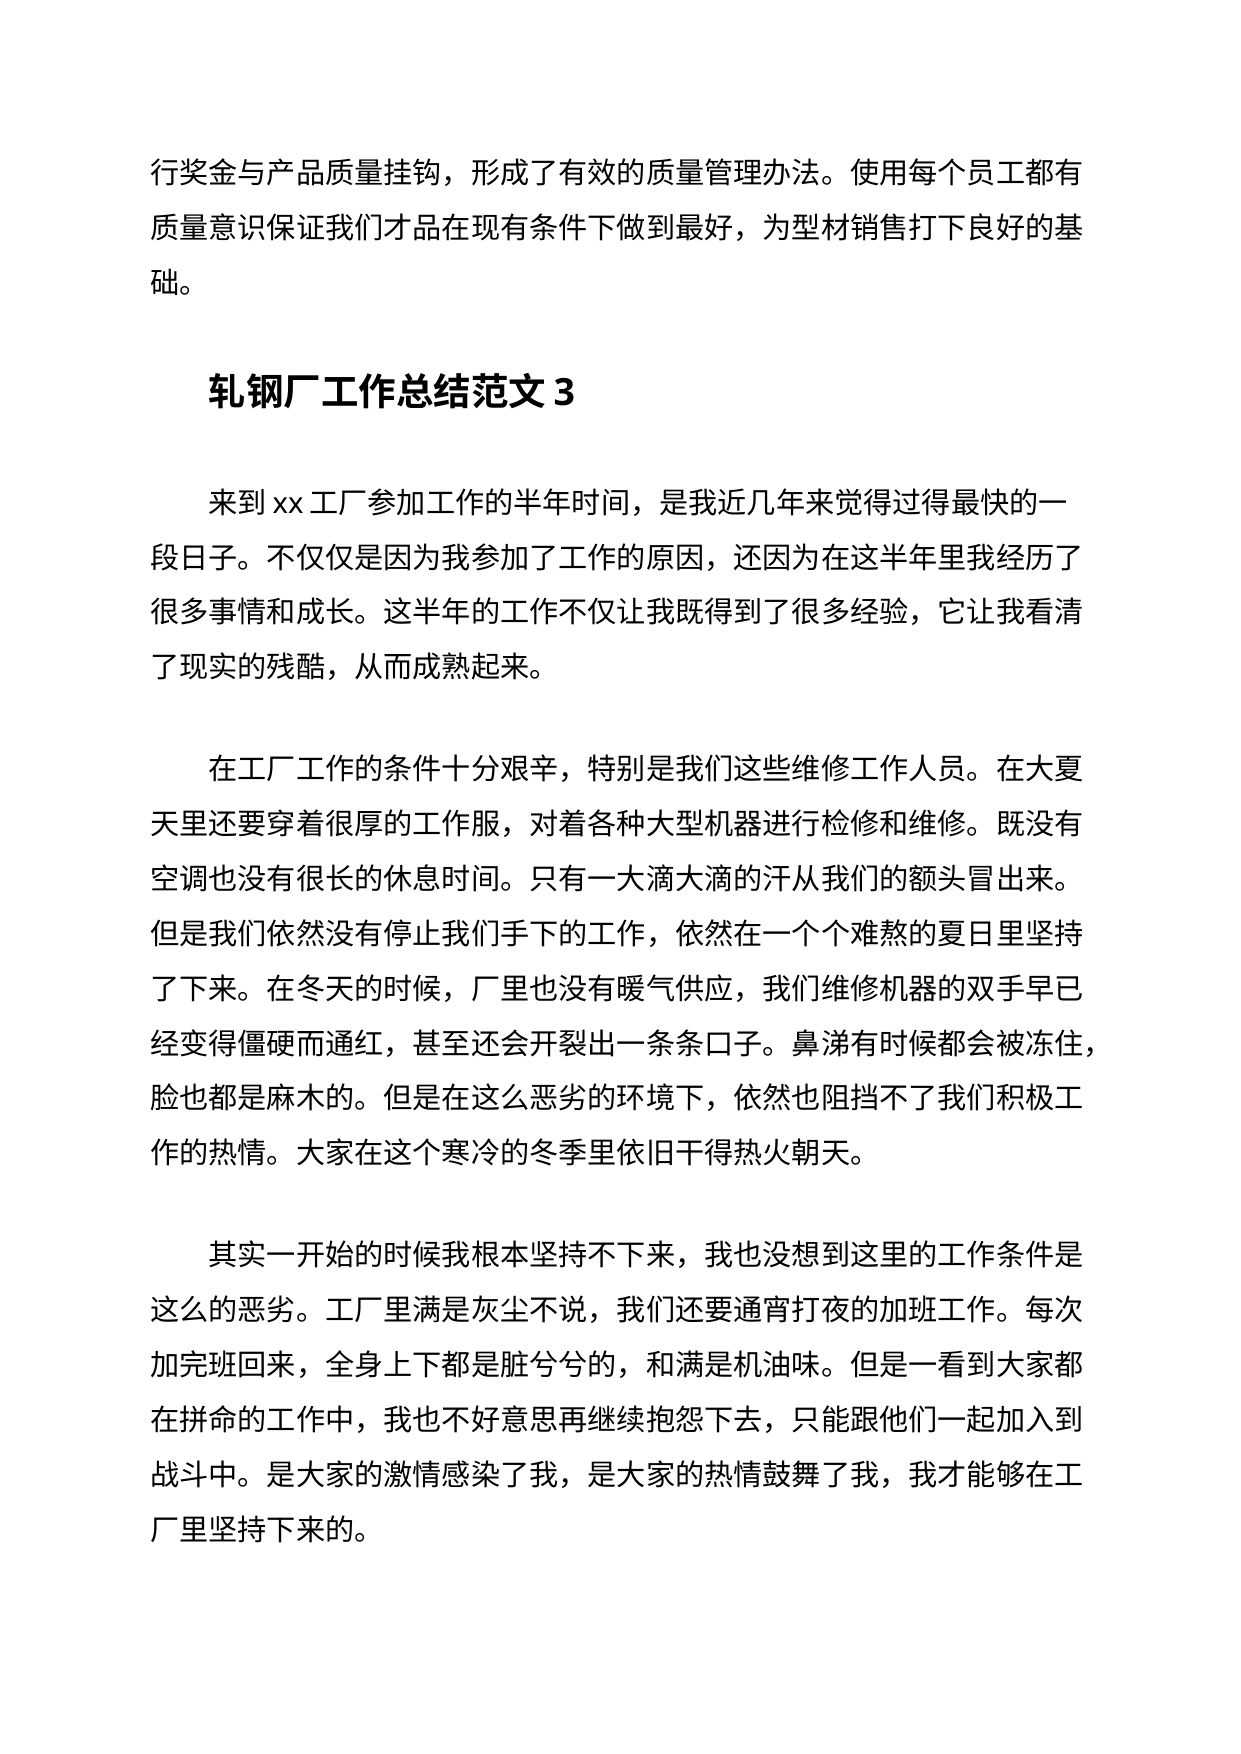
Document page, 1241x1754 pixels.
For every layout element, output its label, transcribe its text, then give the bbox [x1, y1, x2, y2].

text 其实一开始的时候我根本坚持不下来，我也没想到这里的工作条件是这么的恶劣。工厂里满是灰尘不说，我们还要通宵打夜的加班工作。每次加完班回来，全身上下都是脏兮兮的，和满是机油味。但是一看到大家都在拼命的工作中，我也不好意思再继续抱怨下去，只能跟他们一起加入到战斗中。是大家的激情感染了我，是大家的热情鼓舞了我，我才能够在工厂里坚持下来的。 [150, 1232, 1090, 1548]
text 来到xx工厂参加工作的半年时间，是我近几年来觉得过得最快的一段日子。不仅仅是因为我参加了工作的原因，还因为在这半年里我经历了很多事情和成长。这半年的工作不仅让我既得到了很多经验，它让我看清了现实的残酷，从而成熟起来。 [150, 479, 1090, 686]
text 在工厂工作的条件十分艰辛，特别是我们这些维修工作人员。在大夏天里还要穿着很厚的工作服，对着各种大型机器进行检修和维修。既没有空调也没有很长的休息时间。只有一大滴大滴的汗从我们的额头冒出来。但是我们依然没有停止我们手下的工作，依然在一个个难熬的夏日里坚持了下来。在冬天的时候，厂里也没有暖气供应，我们维修机器的双手早已经变得僵硬而通红，甚至还会开裂出一条条口子。鼻涕有时候都会被冻住，脸也都是麻木的。但是在这么恶劣的环境下，依然也阻挡不了我们积极工作的热情。大家在这个寒冷的冬季里依旧干得热火朝天。 [150, 746, 1090, 1172]
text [150, 150, 1090, 302]
text 轧钢厂工作总结范文3 [150, 362, 1090, 416]
